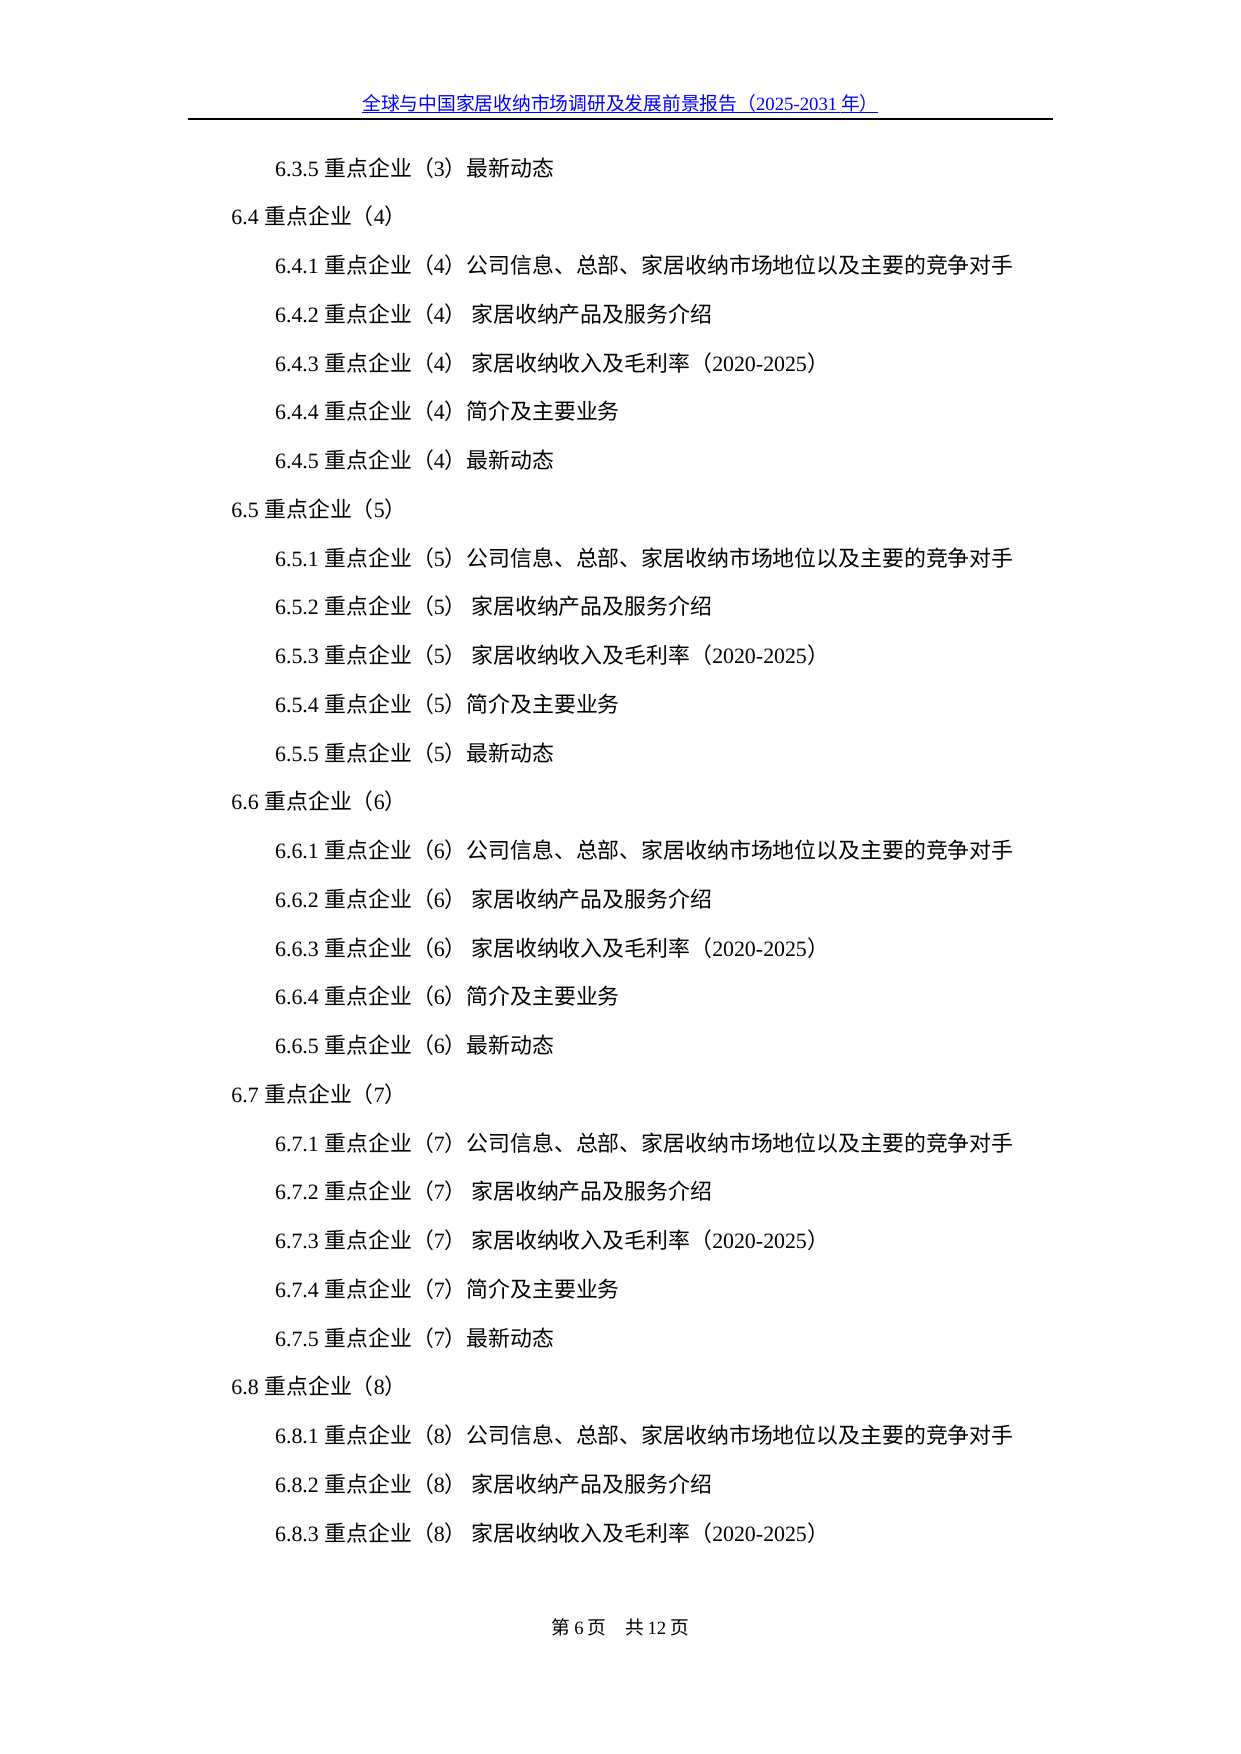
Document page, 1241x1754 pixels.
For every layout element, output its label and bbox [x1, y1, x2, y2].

text [187, 150, 1053, 1548]
